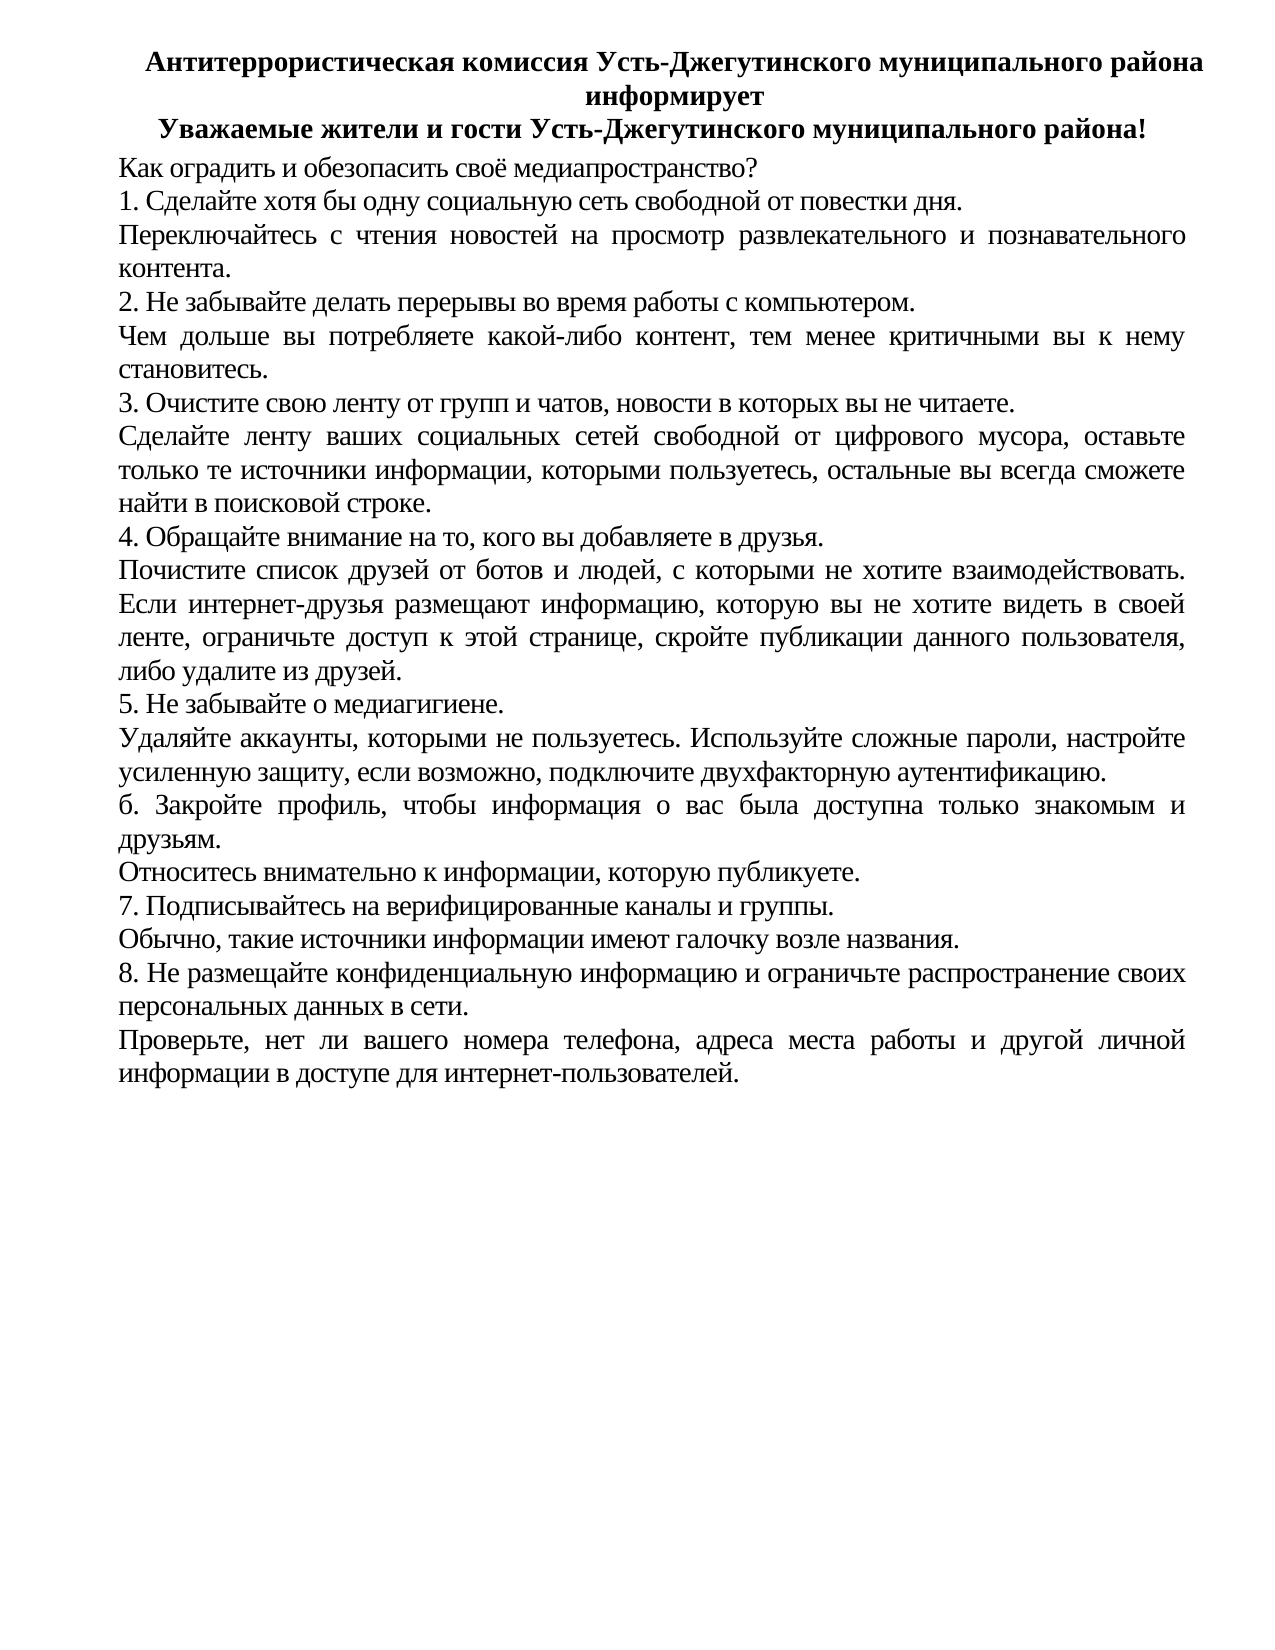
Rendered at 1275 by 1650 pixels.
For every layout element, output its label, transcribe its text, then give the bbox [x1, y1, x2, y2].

text 2. Не забывайте делать перерывы во время работы с компьютером. [118, 284, 1186, 318]
text Проверьте, нет ли вашего номера телефона, адреса места работы и другой личной информации в доступе для интернет-пользователей. [118, 1022, 1186, 1089]
text 5. Не забывайте о медиагигиене. [118, 687, 1186, 720]
text Почистите список друзей от ботов и людей, с которыми не хотите взаимодействовать. Если интернет-друзья размещают информацию, которую вы не хотите видеть в своей ленте, ограничьте доступ к этой странице, скройте публикации данного пользователя, либо удалите из друзей. [118, 552, 1186, 687]
text Уважаемые жители и гости Усть-Джегутинского муниципального района! [118, 111, 1186, 145]
text Чем дольше вы потребляете какой-либо контент, тем менее критичными вы к нему становитесь. [118, 318, 1186, 385]
text Антитеррористическая комиссия Усть-Джегутинского муниципального района информирует [118, 44, 1231, 111]
text 3. Очистите свою ленту от групп и чатов, новости в которых вы не читаете. [118, 385, 1186, 418]
text 8. Не размещайте конфиденциальную информацию и ограничьте распространение своих персональных данных в сети. [118, 955, 1186, 1022]
text Как оградить и обезопасить своё медиапространство? [118, 150, 1186, 183]
text 1. Сделайте хотя бы одну социальную сеть свободной от повестки дня. [118, 183, 1186, 217]
text Удаляйте аккаунты, которыми не пользуетесь. Используйте сложные пароли, настройте усиленную защиту, если возможно, подключите двухфакторную аутентификацию. [118, 720, 1186, 787]
text Переключайтесь с чтения новостей на просмотр развлекательного и познавательного контента. [118, 217, 1186, 284]
text б. Закройте профиль, чтобы информация о вас была доступна только знакомым и друзьям. [118, 787, 1186, 854]
text Сделайте ленту ваших социальных сетей свободной от цифрового мусора, оставьте только те источники информации, которыми пользуетесь, остальные вы всегда сможете найти в поисковой строке. [118, 418, 1186, 519]
text Относитесь внимательно к информации, которую публикуете. [118, 854, 1186, 888]
text Обычно, такие источники информации имеют галочку возле названия. [118, 921, 1186, 955]
text 4. Обращайте внимание на то, кого вы добавляете в друзья. [118, 519, 1186, 552]
text 7. Подписывайтесь на верифицированные каналы и группы. [118, 888, 1186, 921]
